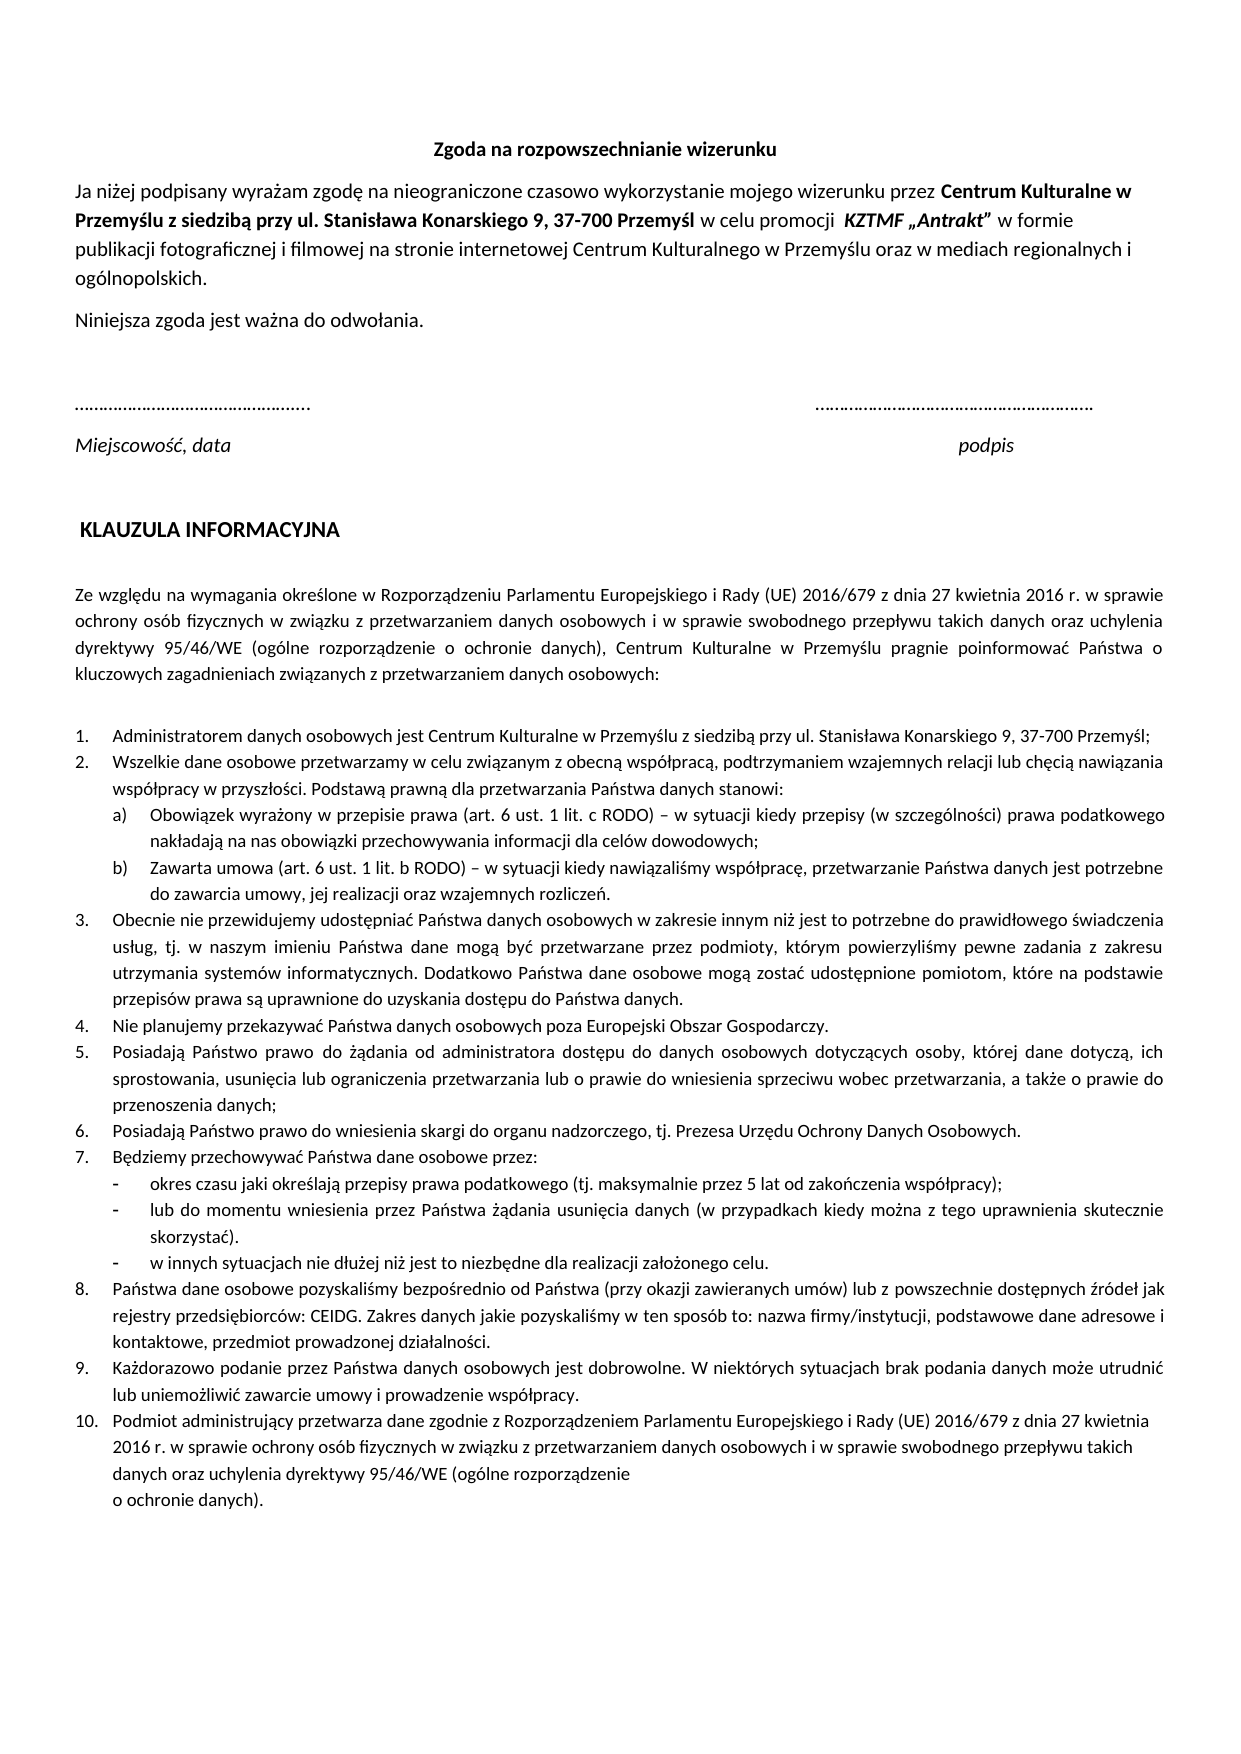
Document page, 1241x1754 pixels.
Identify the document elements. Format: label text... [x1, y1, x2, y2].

list okres czasu jaki określają przepisy prawa podatkowego (tj. maksymalnie przez 5 lat od zakończenia współpracy); [112, 1172, 1165, 1195]
list Obowiązek wyrażony w przepisie prawa (art. 6 ust. 1 lit. c RODO) – w sytuacji kiedy przepisy (w szczególności) prawa podatkowego nakładają na nas obowiązki przechowywania informacji dla celów dowodowych; [112, 803, 1165, 852]
text Ja niżej podpisany wyrażam zgodę na nieograniczone czasowo wykorzystanie mojego wizerunku przez Centrum Kulturalne w Przemyślu z siedzibą przy ul. Stanisława Konarskiego 9, 37-700 Przemyśl w celu promocji KZTMF „Antrakt” w formie publikacji fotograficznej i filmowej na stronie internetowej Centrum Kulturalnego w Przemyślu oraz w mediach regionalnych i ogólnopolskich. [75, 178, 1136, 291]
text Miejscowość, data podpis [75, 432, 1136, 458]
list Posiadają Państwo prawo do żądania od administratora dostępu do danych osobowych dotyczących osoby, której dane dotyczą, ich sprostowania, usunięcia lub ograniczenia przetwarzania lub o prawie do wniesienia sprzeciwu wobec przetwarzania, a także o prawie do przenoszenia danych; [75, 1040, 1165, 1116]
list w innych sytuacjach nie dłużej niż jest to niezbędne dla realizacji założonego celu. [112, 1251, 1165, 1274]
text Niniejsza zgoda jest ważna do odwołania. [75, 307, 1136, 333]
list Każdorazowo podanie przez Państwa danych osobowych jest dobrowolne. W niektórych sytuacjach brak podania danych może utrudnić lub uniemożliwić zawarcie umowy i prowadzenie współpracy. [75, 1357, 1165, 1406]
list Obecnie nie przewidujemy udostępniać Państwa danych osobowych w zakresie innym niż jest to potrzebne do prawidłowego świadczenia usług, tj. w naszym imieniu Państwa dane mogą być przetwarzane przez podmioty, którym powierzyliśmy pewne zadania z zakresu utrzymania systemów informatycznych. Dodatkowo Państwa dane osobowe mogą zostać udostępnione pomiotom, które na podstawie przepisów prawa są uprawnione do uzyskania dostępu do Państwa danych. [75, 908, 1165, 1011]
list Posiadają Państwo prawo do wniesienia skargi do organu nadzorczego, tj. Prezesa Urzędu Ochrony Danych Osobowych. [75, 1119, 1165, 1142]
list Państwa dane osobowe pozyskaliśmy bezpośrednio od Państwa (przy okazji zawieranych umów) lub z powszechnie dostępnych źródeł jak rejestry przedsiębiorców: CEIDG. Zakres danych jakie pozyskaliśmy w ten sposób to: nazwa firmy/instytucji, podstawowe dane adresowe i kontaktowe, przedmiot prowadzonej działalności. [75, 1277, 1165, 1353]
list Administratorem danych osobowych jest Centrum Kulturalne w Przemyślu z siedzibą przy ul. Stanisława Konarskiego 9, 37-700 Przemyśl; [75, 724, 1165, 747]
list Nie planujemy przekazywać Państwa danych osobowych poza Europejski Obszar Gospodarczy. [75, 1014, 1165, 1037]
text KLAUZULA INFORMACYJNA [75, 516, 1165, 544]
list lub do momentu wniesienia przez Państwa żądania usunięcia danych (w przypadkach kiedy można z tego uprawnienia skutecznie skorzystać). [112, 1198, 1165, 1248]
text Zgoda na rozpowszechnianie wizerunku [75, 136, 1136, 162]
list Podmiot administrujący przetwarza dane zgodnie z Rozporządzeniem Parlamentu Europejskiego i Rady (UE) 2016/679 z dnia 27 kwietnia 2016 r. w sprawie ochrony osób fizycznych w związku z przetwarzaniem danych osobowych i w sprawie swobodnego przepływu takich danych oraz uchylenia dyrektywy 95/46/WE (ogólne rozporządzenie o ochronie danych). [75, 1409, 1165, 1511]
list Zawarta umowa (art. 6 ust. 1 lit. b RODO) – w sytuacji kiedy nawiązaliśmy współpracę, przetwarzanie Państwa danych jest potrzebne do zawarcia umowy, jej realizacji oraz wzajemnych rozliczeń. [112, 856, 1165, 905]
list Będziemy przechowywać Państwa dane osobowe przez: [75, 1146, 1165, 1169]
text ……………………………………….... …………………………………………………. [75, 391, 1136, 416]
list Wszelkie dane osobowe przetwarzamy w celu związanym z obecną współpracą, podtrzymaniem wzajemnych relacji lub chęcią nawiązania współpracy w przyszłości. Podstawą prawną dla przetwarzania Państwa danych stanowi: [75, 750, 1165, 800]
text Ze względu na wymagania określone w Rozporządzeniu Parlamentu Europejskiego i Rady (UE) 2016/679 z dnia 27 kwietnia 2016 r. w sprawie ochrony osób fizycznych w związku z przetwarzaniem danych osobowych i w sprawie swobodnego przepływu takich danych oraz uchylenia dyrektywy 95/46/WE (ogólne rozporządzenie o ochronie danych), Centrum Kulturalne w Przemyślu pragnie poinformować Państwa o kluczowych zagadnieniach związanych z przetwarzaniem danych osobowych: [75, 583, 1165, 685]
